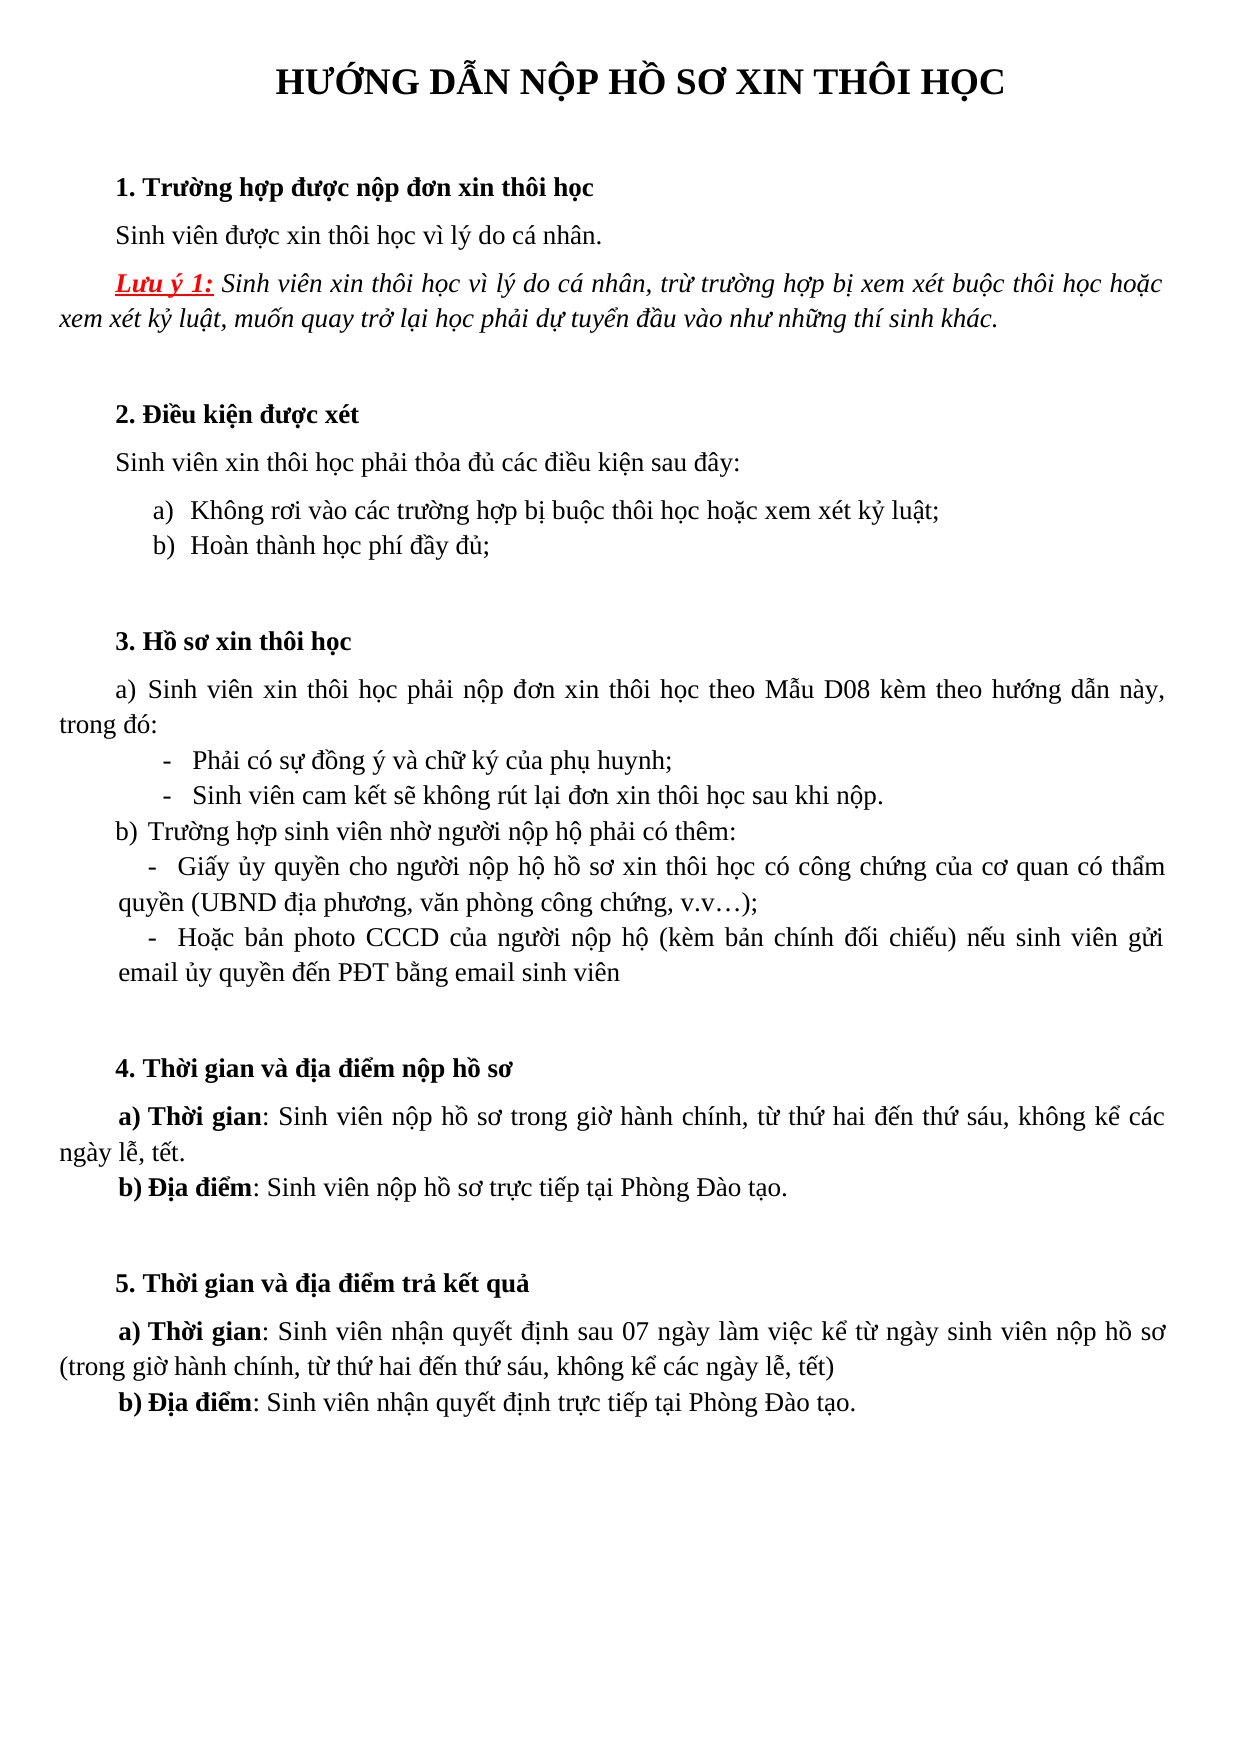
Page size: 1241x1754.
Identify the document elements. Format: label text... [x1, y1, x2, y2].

text 2. Điều kiện được xét [59, 395, 1166, 431]
text 1. Trường hợp được nộp đơn xin thôi học [59, 168, 1166, 203]
list Giấy ủy quyền cho người nộp hộ hồ sơ xin thôi học có công chứng của cơ quan có thẩm quyền (UBND địa phương, văn phòng công chứng, v.v…); [118, 847, 1166, 918]
list Hoặc bản photo CCCD của người nộp hộ (kèm bản chính đối chiếu) nếu sinh viên gửi email ủy quyền đến PĐT bằng email sinh viên [118, 918, 1166, 989]
list Trường hợp sinh viên nhờ người nộp hộ phải có thêm: [59, 812, 1166, 847]
text 5. Thời gian và địa điểm trả kết quả [59, 1264, 1166, 1299]
text Lưu ý 1: Sinh viên xin thôi học vì lý do cá nhân, trừ trường hợp bị xem xét buộc thôi học hoặc xem xét kỷ luật, muốn quay trở lại học phải dự tuyển đầu vào như những thí sinh khác. [59, 264, 1166, 335]
text HƯỚNG DẪN NỘP HỒ SƠ XIN THÔI HỌC [59, 59, 1166, 102]
list Phải có sự đồng ý và chữ ký của phụ huynh; [162, 741, 1166, 776]
text 4. Thời gian và địa điểm nộp hồ sơ [59, 1049, 1166, 1085]
list Thời gian: Sinh viên nộp hồ sơ trong giờ hành chính, từ thứ hai đến thứ sáu, không kể các ngày lễ, tết. [59, 1097, 1166, 1168]
list Địa điểm: Sinh viên nhận quyết định trực tiếp tại Phòng Đào tạo. [59, 1383, 1166, 1418]
list Không rơi vào các trường hợp bị buộc thôi học hoặc xem xét kỷ luật; [153, 491, 1166, 526]
text 3. Hồ sơ xin thôi học [59, 622, 1166, 658]
list Thời gian: Sinh viên nhận quyết định sau 07 ngày làm việc kể từ ngày sinh viên nộp hồ sơ (trong giờ hành chính, từ thứ hai đến thứ sáu, không kể các ngày lễ, tết) [59, 1312, 1166, 1383]
list Sinh viên xin thôi học phải nộp đơn xin thôi học theo Mẫu D08 kèm theo hướng dẫn này, trong đó: [59, 670, 1166, 741]
list Địa điểm: Sinh viên nộp hồ sơ trực tiếp tại Phòng Đào tạo. [59, 1168, 1166, 1203]
text Sinh viên được xin thôi học vì lý do cá nhân. [59, 216, 1166, 251]
list Sinh viên cam kết sẽ không rút lại đơn xin thôi học sau khi nộp. [162, 776, 1166, 812]
text Sinh viên xin thôi học phải thỏa đủ các điều kiện sau đây: [59, 443, 1166, 478]
list Hoàn thành học phí đầy đủ; [153, 526, 1166, 562]
